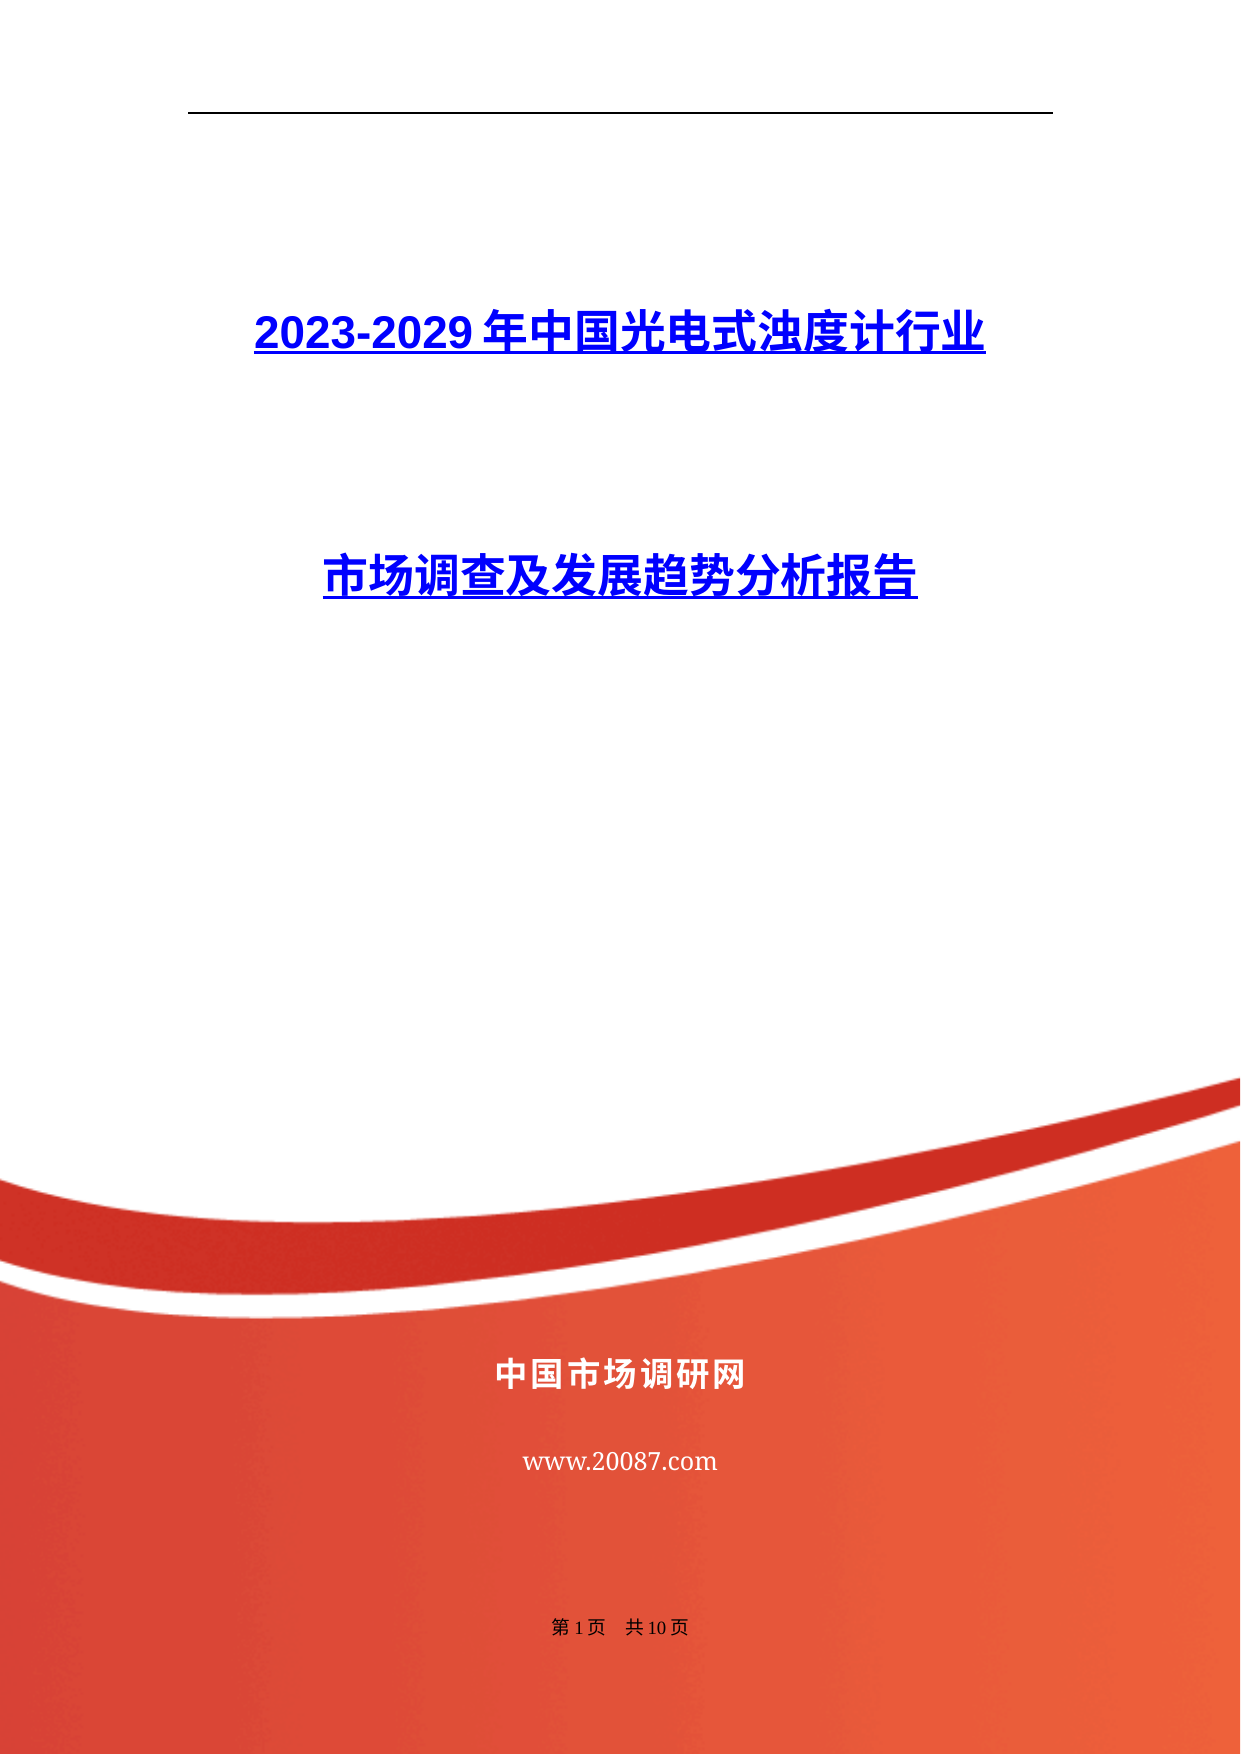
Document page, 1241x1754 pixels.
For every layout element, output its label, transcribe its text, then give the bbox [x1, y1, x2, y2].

picture [0, 1006, 1241, 1754]
subtitle 中国市场调研网 [187, 1339, 1053, 1404]
table_header 2023-2029年中国光电式浊度计行业市场调查及发展趋势分析报告 [188, 207, 1053, 773]
text www.20087.com [187, 1428, 1053, 1493]
